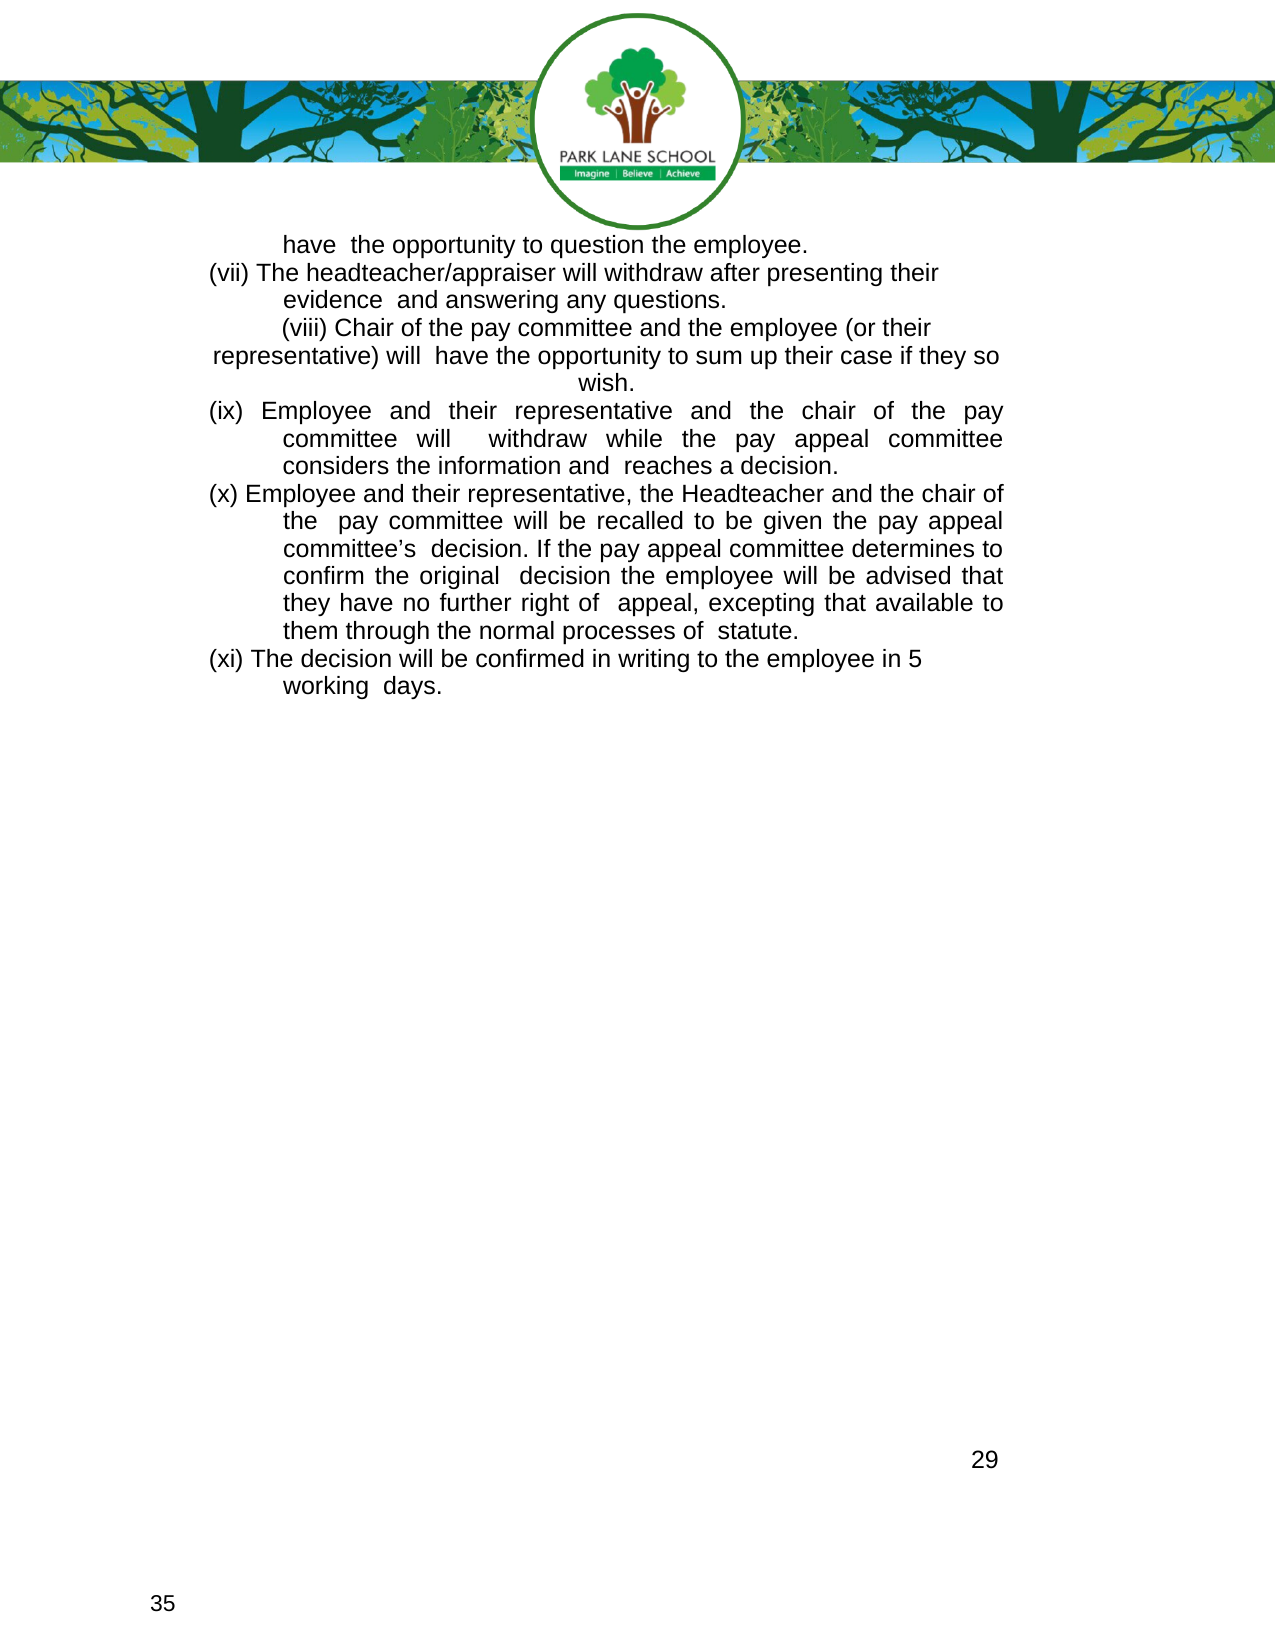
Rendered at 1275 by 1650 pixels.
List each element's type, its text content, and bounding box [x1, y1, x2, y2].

text 29 [150, 1445, 998, 1474]
text (vii) The headteacher/appraiser will withdraw after presenting their evidence and answering any questions. [209, 259, 1004, 314]
text (x) Employee and their representative, the Headteacher and the chair of the pay committee will be recalled to be given the pay appeal committee’s decision. If the pay appeal committee determines to confirm the original decision the employee will be advised that they have no further right of appeal, excepting that available to them through the normal processes of statute. [209, 480, 1005, 644]
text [209, 232, 1004, 259]
text (ix) Employee and their representative and the chair of the pay committee will withdraw while the pay appeal committee considers the information and reaches a decision. [209, 398, 1004, 480]
text (xi) The decision will be confirmed in writing to the employee in 5 working days. [209, 645, 1004, 700]
picture [0, 4, 1275, 239]
text (viii) Chair of the pay committee and the employee (or their representative) will have the opportunity to sum up their case if they so wish. [209, 315, 1004, 397]
